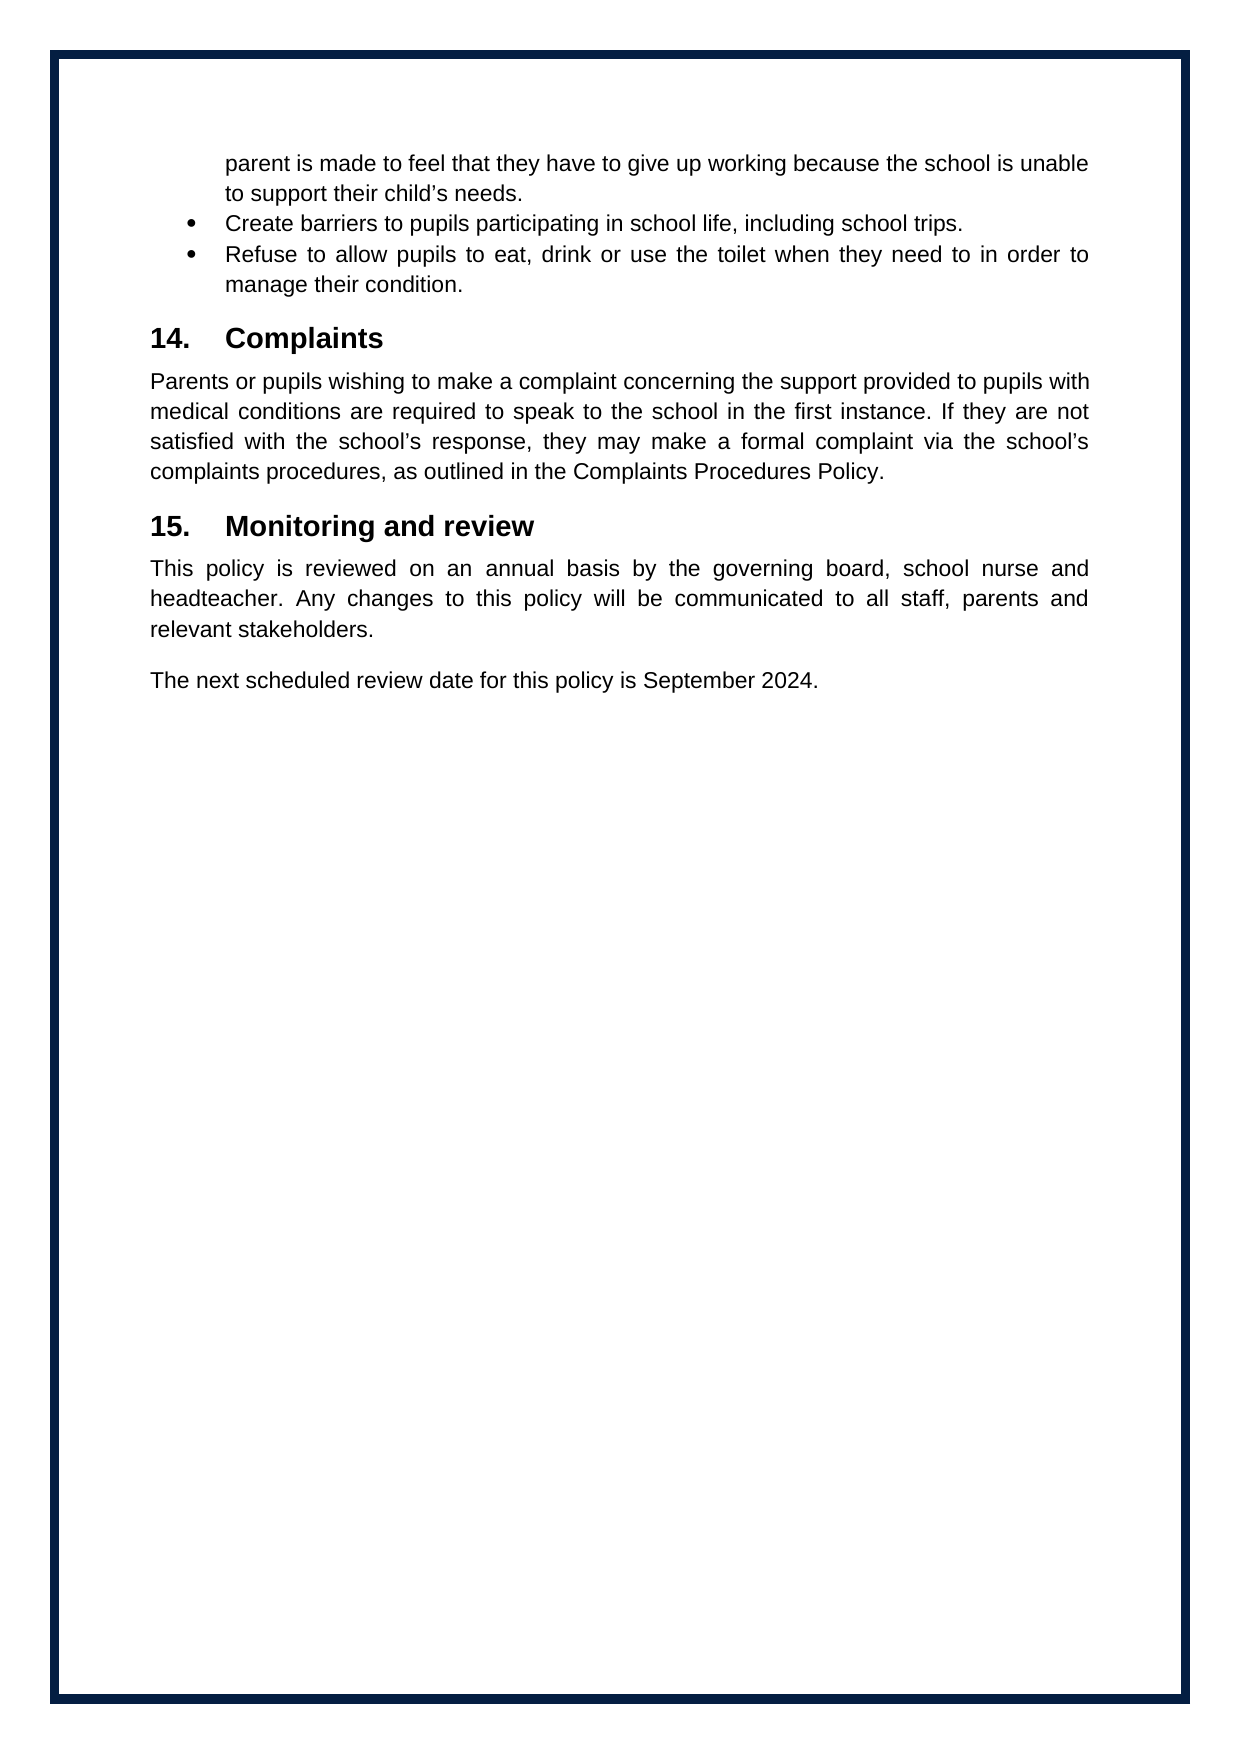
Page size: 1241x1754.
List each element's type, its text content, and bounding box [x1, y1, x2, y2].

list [187, 150, 1090, 207]
text This policy is reviewed on an annual basis by the governing board, school nurse and headteacher. Any changes to this policy will be communicated to all staff, parents and relevant stakeholders. [150, 555, 1090, 642]
subtitle Complaints [150, 322, 1090, 355]
list Refuse to allow pupils to eat, drink or use the toilet when they need to in order to manage their condition. [187, 241, 1090, 297]
text The next scheduled review date for this policy is September 2024. [150, 667, 1090, 693]
text Parents or pupils wishing to make a complaint concerning the support provided to pupils with medical conditions are required to speak to the school in the first instance. If they are not satisfied with the school’s response, they may make a formal complaint via the school’s complaints procedures, as outlined in the Complaints Procedures Policy. [150, 368, 1090, 485]
subtitle Monitoring and review [150, 509, 1090, 543]
list Create barriers to pupils participating in school life, including school trips. [187, 210, 1090, 237]
